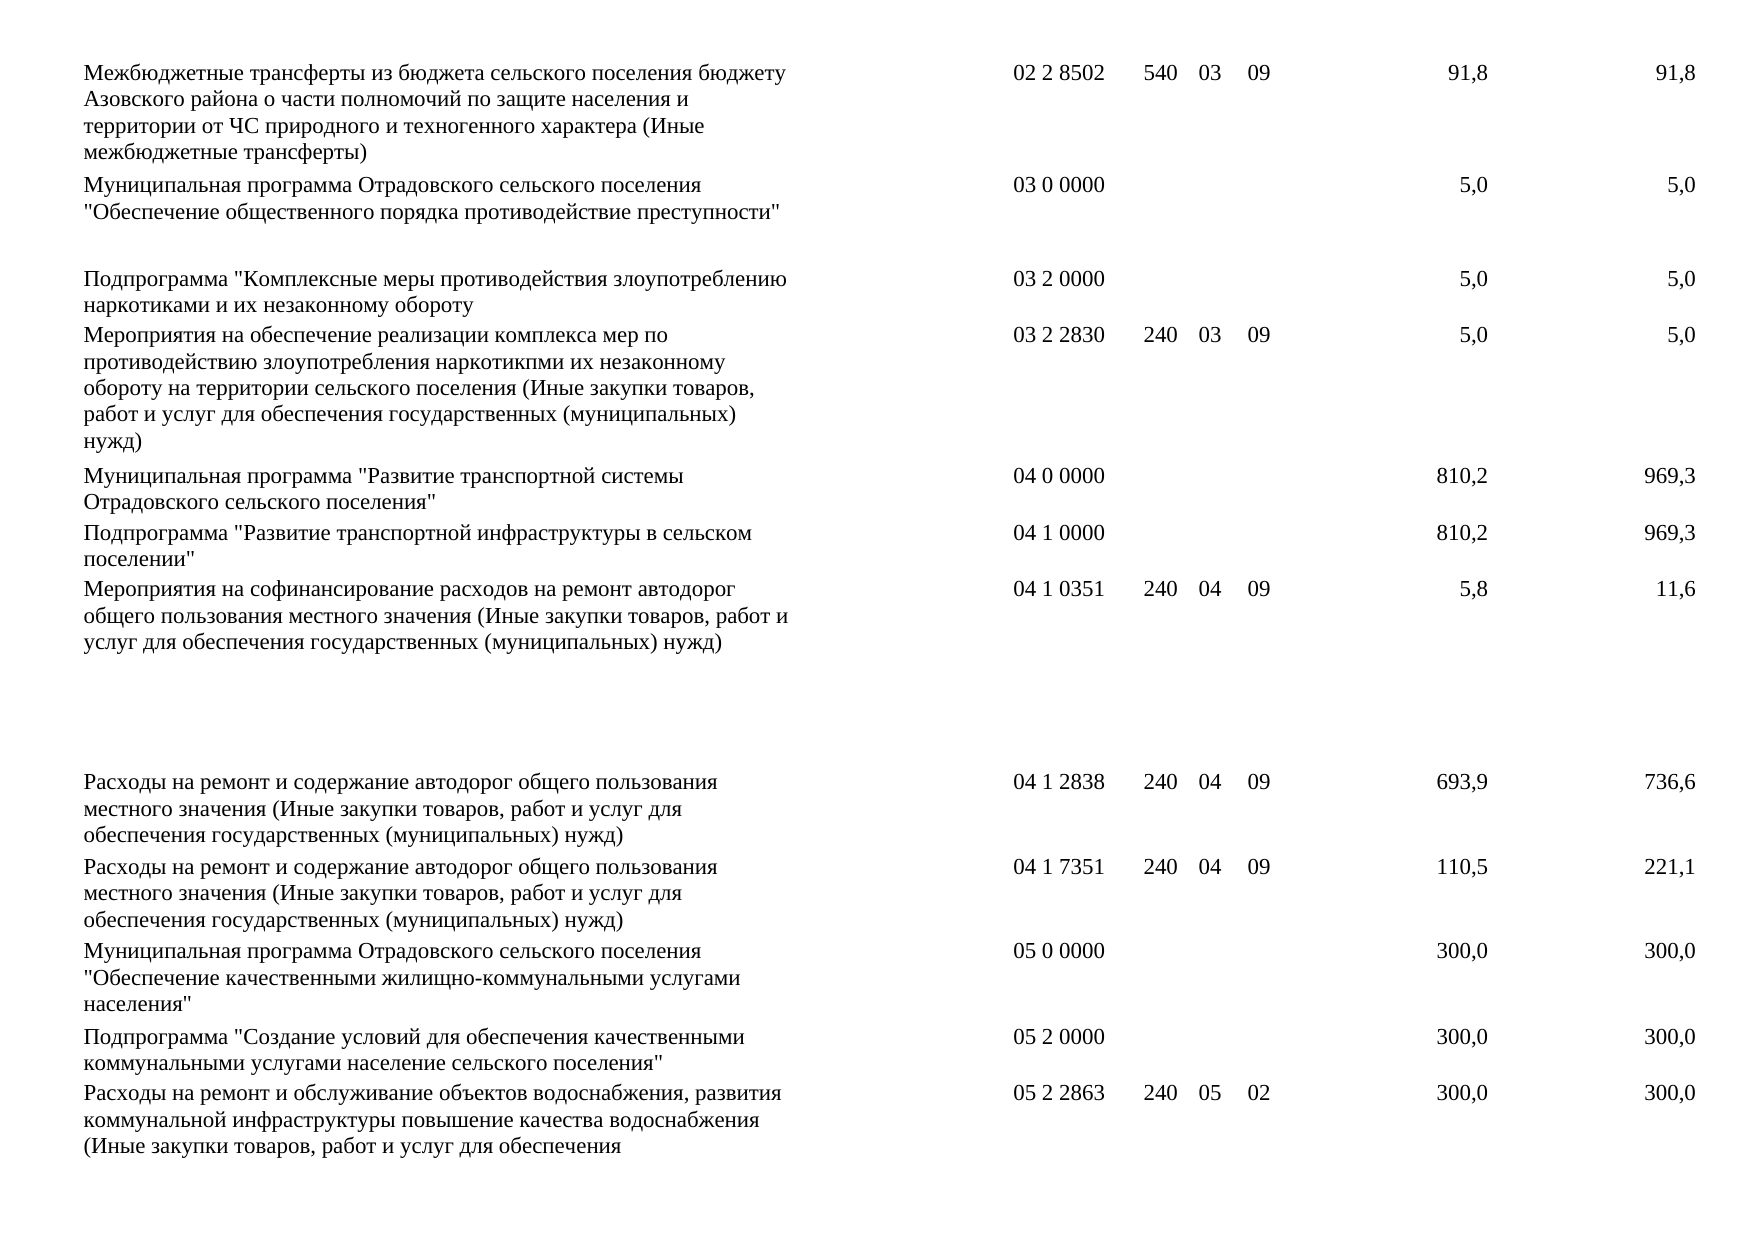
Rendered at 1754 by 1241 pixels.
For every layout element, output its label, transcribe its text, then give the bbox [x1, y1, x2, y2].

text Азовского района о части полномочий по защите населения и [74, 85, 1713, 112]
text услуг для обеспечения государственных (муниципальных) нужд) [74, 628, 1713, 654]
text межбюджетные трансферты) [74, 138, 1713, 164]
text Отрадовского сельского поселения" [74, 488, 1713, 514]
text Муниципальная программа Отрадовского сельского поселения 03 0 0000 5,0 5,0 [74, 172, 1713, 198]
text Межбюджетные трансферты из бюджета сельского поселения бюджету 02 2 8502 540 03 09 91,8 91,8 [74, 59, 1713, 85]
text территории от ЧС природного и техногенного характера (Иные [74, 112, 1713, 138]
text наркотиками и их незаконному обороту [74, 291, 1713, 317]
text (Иные закупки товаров, работ и услуг для обеспечения [74, 1132, 1713, 1158]
text Муниципальная программа Отрадовского сельского поселения 05 0 0000 300,0 300,0 [74, 937, 1713, 964]
text Подпрограмма "Комплексные меры противодействия злоупотреблению 03 2 0000 5,0 5,0 [74, 265, 1713, 291]
text местного значения (Иные закупки товаров, работ и услуг для [74, 795, 1713, 821]
text местного значения (Иные закупки товаров, работ и услуг для [74, 879, 1713, 906]
text Подпрограмма "Создание условий для обеспечения качественными 05 2 0000 300,0 300,0 [74, 1023, 1713, 1049]
text коммунальными услугами население сельского поселения" [74, 1049, 1713, 1075]
text Расходы на ремонт и обслуживание объектов водоснабжения, развития 05 2 2863 240 05 02 300,0 300,0 [74, 1079, 1713, 1106]
text работ и услуг для обеспечения государственных (муниципальных) [74, 400, 1713, 427]
text поселении" [74, 545, 1713, 572]
text Расходы на ремонт и содержание автодорог общего пользования 04 1 7351 240 04 09 110,5 221,1 [74, 853, 1713, 879]
text населения" [74, 990, 1713, 1017]
text общего пользования местного значения (Иные закупки товаров, работ и [74, 602, 1713, 628]
text "Обеспечение качественными жилищно-коммунальными услугами [74, 964, 1713, 990]
text противодействию злоупотребления наркотикпми их незаконному [74, 348, 1713, 374]
text Подпрограмма "Развитие транспортной инфраструктуры в сельском 04 1 0000 810,2 969,3 [74, 519, 1713, 545]
text нужд) [74, 427, 1713, 453]
text Мероприятия на обеспечение реализации комплекса мер по 03 2 2830 240 03 09 5,0 5,0 [74, 321, 1713, 348]
text обеспечения государственных (муниципальных) нужд) [74, 821, 1713, 847]
text Мероприятия на софинансирование расходов на ремонт автодорог 04 1 0351 240 04 09 5,8 11,6 [74, 576, 1713, 602]
text коммунальной инфраструктуры повышение качества водоснабжения [74, 1106, 1713, 1132]
text обороту на территории сельского поселения (Иные закупки товаров, [74, 374, 1713, 400]
text Муниципальная программа "Развитие транспортной системы 04 0 0000 810,2 969,3 [74, 462, 1713, 488]
text Расходы на ремонт и содержание автодорог общего пользования 04 1 2838 240 04 09 693,9 736,6 [74, 768, 1713, 795]
text обеспечения государственных (муниципальных) нужд) [74, 906, 1713, 932]
text "Обеспечение общественного порядка противодействие преступности" [74, 198, 1713, 224]
